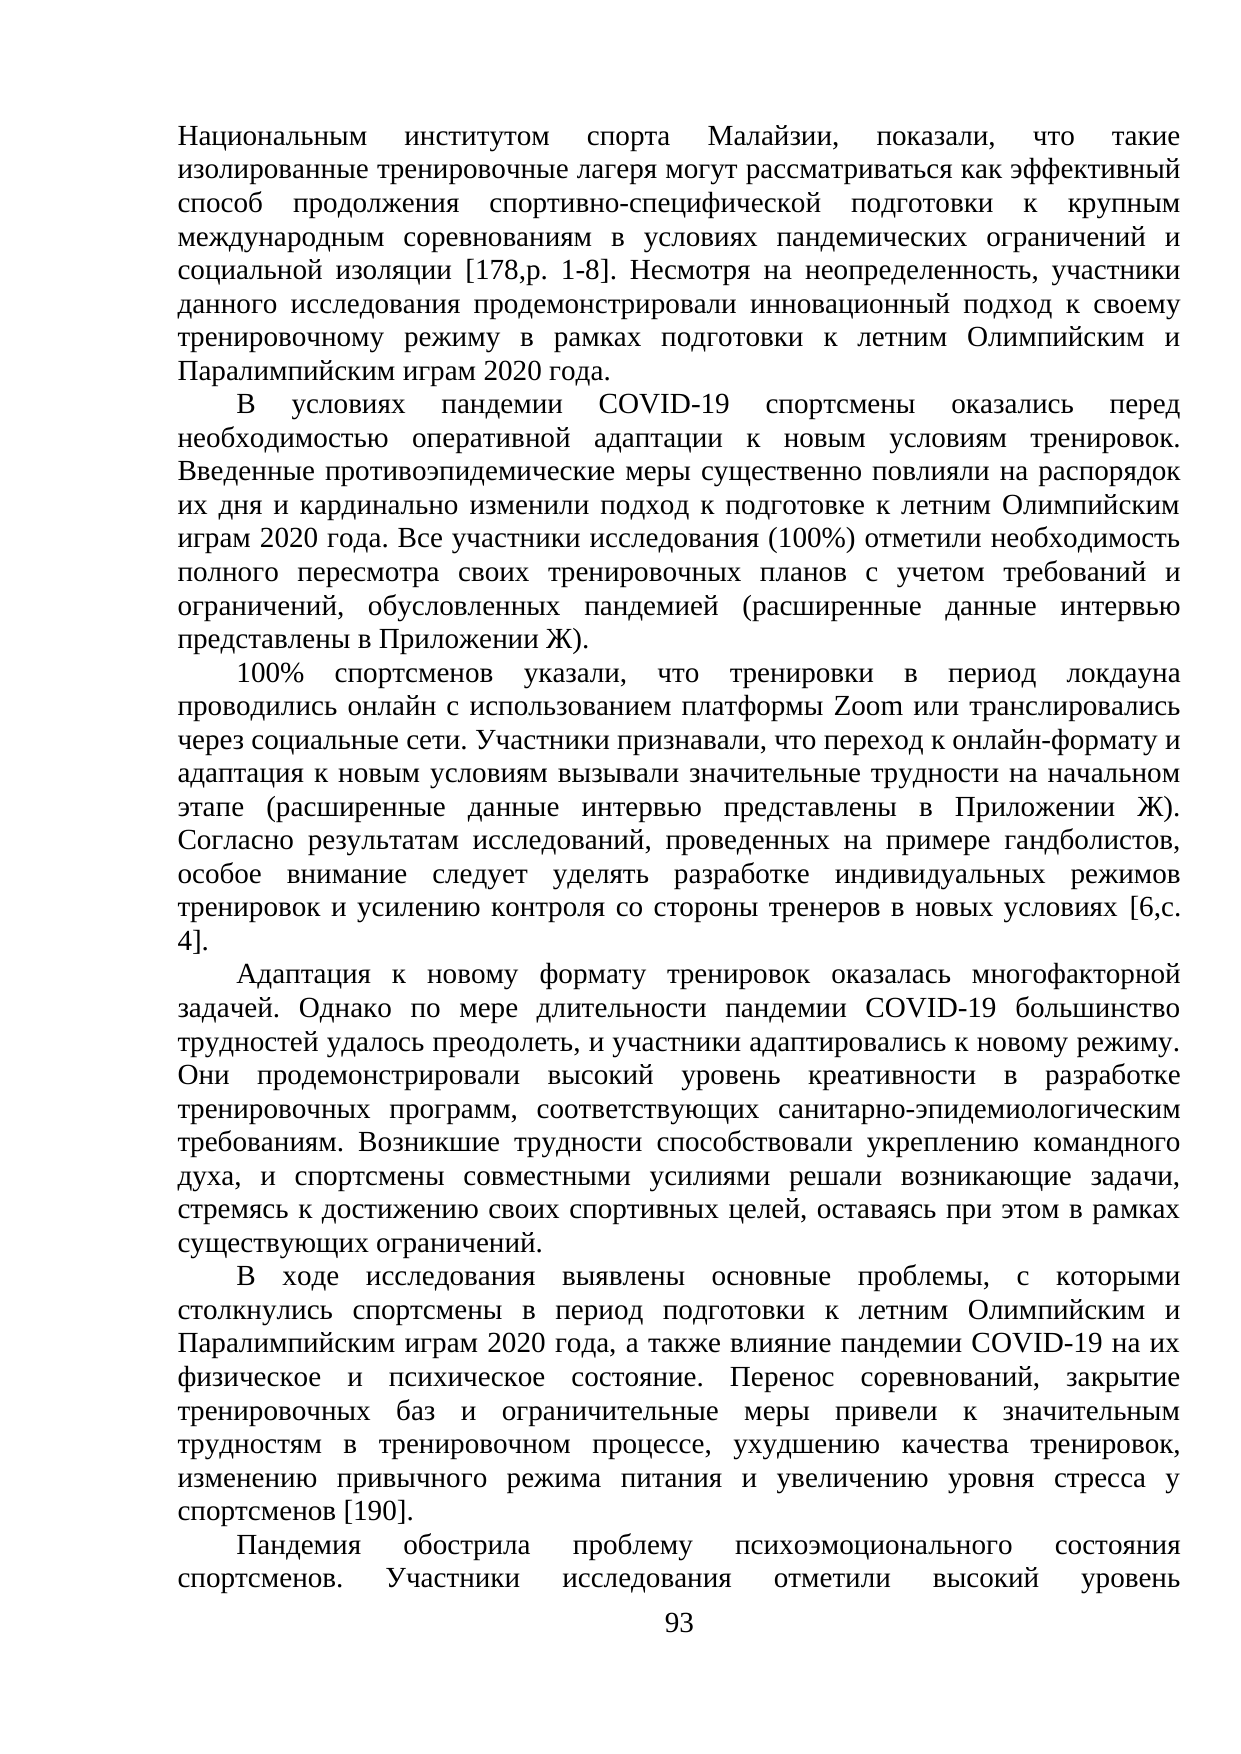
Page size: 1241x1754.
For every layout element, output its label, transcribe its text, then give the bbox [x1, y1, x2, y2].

text Адаптация к новому формату тренировок оказалась многофакторной задачей. Однако по мере длительности пандемии COVID-19 большинство трудностей удалось преодолеть, и участники адаптировались к новому режиму. Они продемонстрировали высокий уровень креативности в разработке тренировочных программ, соответствующих санитарно-эпидемиологическим требованиям. Возникшие трудности способствовали укреплению командного духа, и спортсмены совместными усилиями решали возникающие задачи, стремясь к достижению своих спортивных целей, оставаясь при этом в рамках существующих ограничений. [177, 957, 1181, 1258]
text В ходе исследования выявлены основные проблемы, с которыми столкнулись спортсмены в период подготовки к летним Олимпийским и Паралимпийским играм 2020 года, а также влияние пандемии COVID-19 на их физическое и психическое состояние. Перенос соревнований, закрытие тренировочных баз и ограничительные меры привели к значительным трудностям в тренировочном процессе, ухудшению качества тренировок, изменению привычного режима питания и увеличению уровня стресса у спортсменов [190]. [177, 1258, 1181, 1527]
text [177, 1527, 1181, 1594]
text В условиях пандемии COVID-19 спортсмены оказались перед необходимостью оперативной адаптации к новым условиям тренировок. Введенные противоэпидемические меры существенно повлияли на распорядок их дня и кардинально изменили подход к подготовке к летним Олимпийским играм 2020 года. Все участники исследования (100%) отметили необходимость полного пересмотра своих тренировочных планов с учетом требований и ограничений, обусловленных пандемией (расширенные данные интервью представлены в Приложении Ж). [177, 386, 1181, 655]
text 100% спортсменов указали, что тренировки в период локдауна проводились онлайн с использованием платформы Zoom или транслировались через социальные сети. Участники признавали, что переход к онлайн-формату и адаптация к новым условиям вызывали значительные трудности на начальном этапе (расширенные данные интервью представлены в Приложении Ж). Согласно результатам исследований, проведенных на примере гандболистов, особое внимание следует уделять разработке индивидуальных режимов тренировок и усилению контроля со стороны тренеров в новых условиях [6,с. 4]. [177, 655, 1181, 957]
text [177, 118, 1181, 386]
